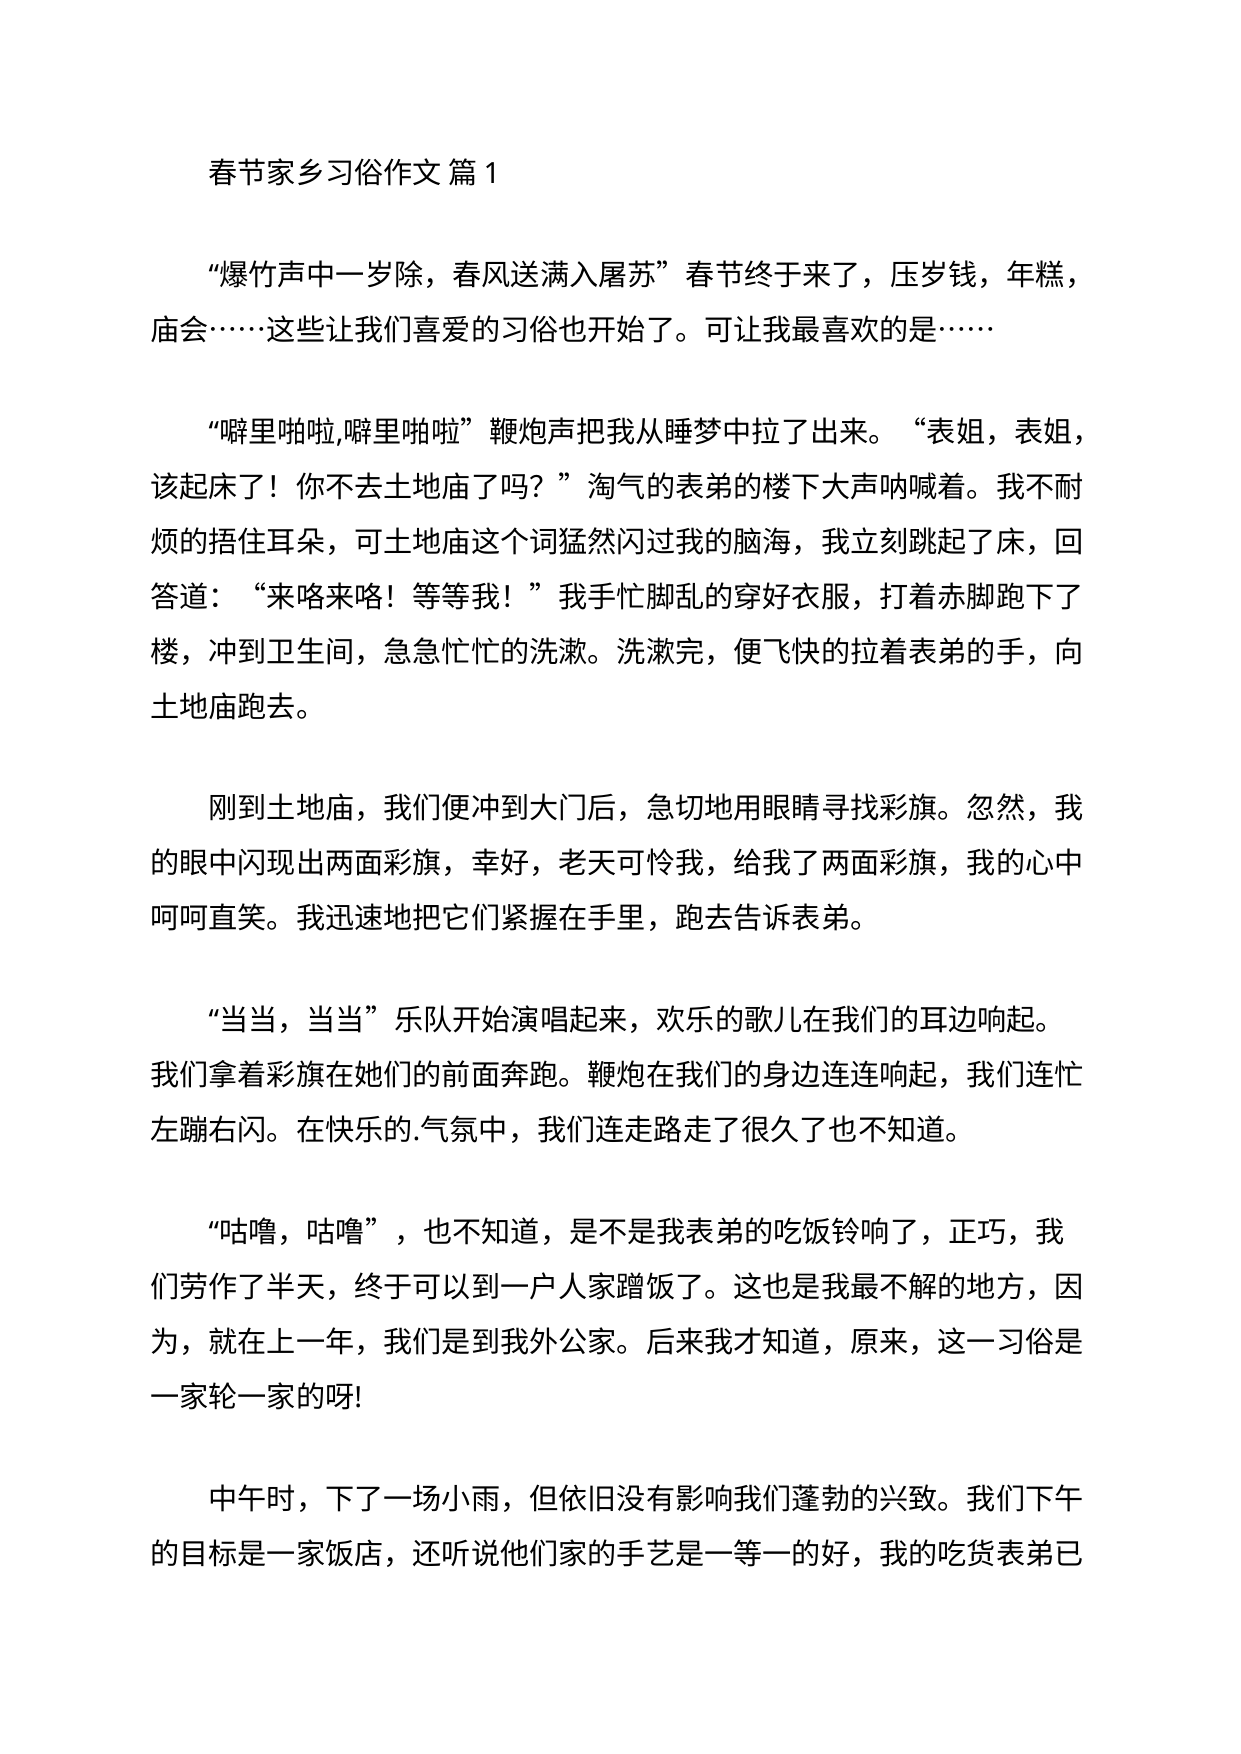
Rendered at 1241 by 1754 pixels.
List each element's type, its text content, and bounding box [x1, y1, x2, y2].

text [150, 1475, 1090, 1572]
text “爆竹声中一岁除，春风送满入屠苏”春节终于来了，压岁钱，年糕，庙会……这些让我们喜爱的习俗也开始了。可让我最喜欢的是…… [150, 252, 1090, 349]
text “噼里啪啦,噼里啪啦”鞭炮声把我从睡梦中拉了出来。“表姐，表姐，该起床了！你不去土地庙了吗？”淘气的表弟的楼下大声呐喊着。我不耐烦的捂住耳朵，可土地庙这个词猛然闪过我的脑海，我立刻跳起了床，回答道：“来咯来咯！等等我！”我手忙脚乱的穿好衣服，打着赤脚跑下了楼，冲到卫生间，急急忙忙的洗漱。洗漱完，便飞快的拉着表弟的手，向土地庙跑去。 [150, 409, 1090, 726]
text 春节家乡习俗作文 篇1 [150, 150, 1090, 192]
text “当当，当当”乐队开始演唱起来，欢乐的歌儿在我们的耳边响起。我们拿着彩旗在她们的前面奔跑。鞭炮在我们的身边连连响起，我们连忙左蹦右闪。在快乐的.气氛中，我们连走路走了很久了也不知道。 [150, 997, 1090, 1149]
text 刚到土地庙，我们便冲到大门后，急切地用眼睛寻找彩旗。忽然，我的眼中闪现出两面彩旗，幸好，老天可怜我，给我了两面彩旗，我的心中呵呵直笑。我迅速地把它们紧握在手里，跑去告诉表弟。 [150, 785, 1090, 937]
text “咕噜，咕噜”，也不知道，是不是我表弟的吃饭铃响了，正巧，我们劳作了半天，终于可以到一户人家蹭饭了。这也是我最不解的地方，因为，就在上一年，我们是到我外公家。后来我才知道，原来，这一习俗是一家轮一家的呀! [150, 1208, 1090, 1416]
